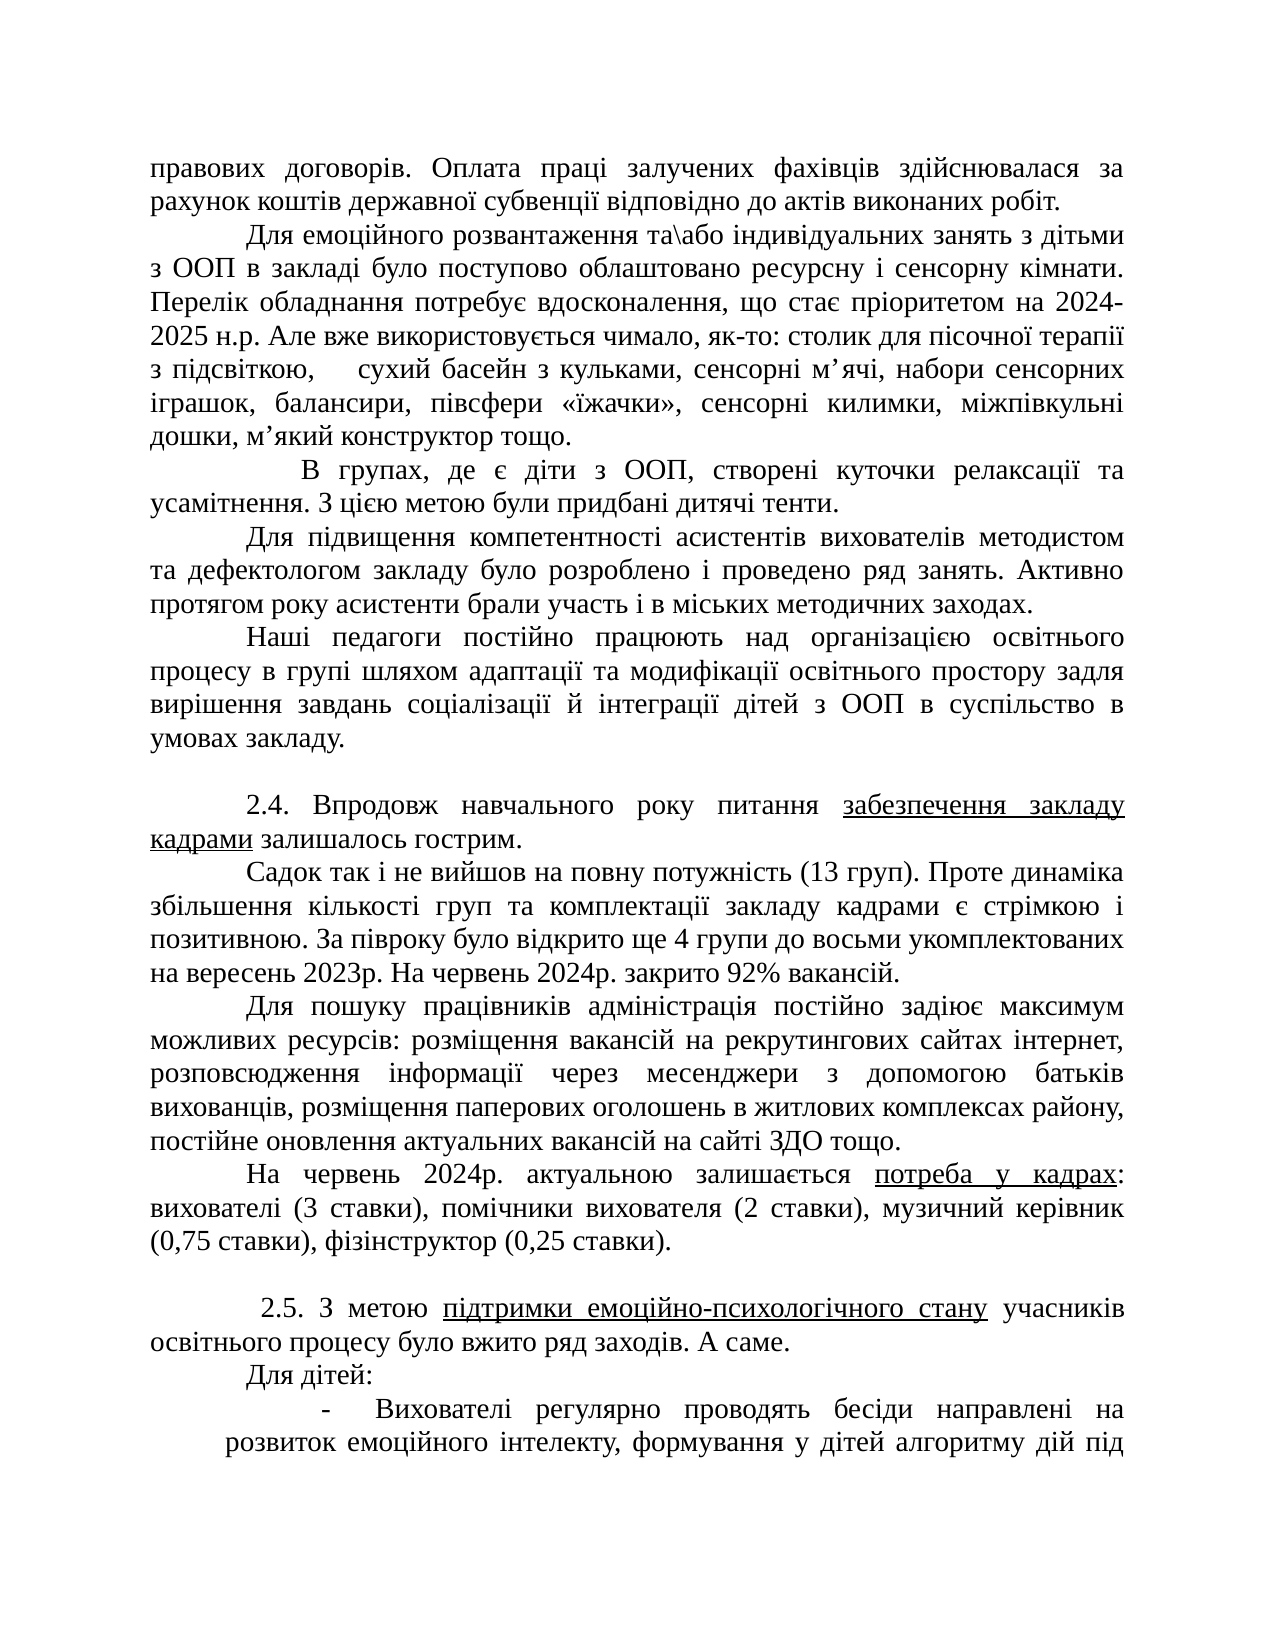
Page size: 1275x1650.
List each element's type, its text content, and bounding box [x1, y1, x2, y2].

text На червень 2024р. актуальною залишається потреба у кадрах: вихователі (3 ставки), помічники вихователя (2 ставки), музичний керівник (0,75 ставки), фізінструктор (0,25 ставки). [150, 1156, 1125, 1257]
text Для дітей: [150, 1357, 1125, 1391]
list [225, 1391, 1125, 1458]
text Для підвищення компетентності асистентів вихователів методистом та дефектологом закладу було розроблено і проведено ряд занять. Активно протягом року асистенти брали участь і в міських методичних заходах. [150, 519, 1125, 619]
text 2.4. Впродовж навчального року питання забезпечення закладу кадрами залишалось гострим. [150, 787, 1125, 854]
text Садок так і не вийшов на повну потужність (13 груп). Проте динаміка збільшення кількості груп та комплектації закладу кадрами є стрімкою і позитивною. За півроку було відкрито ще 4 групи до восьми укомплектованих на вересень 2023р. На червень 2024р. закрито 92% вакансій. [150, 854, 1125, 988]
text В групах, де є діти з ООП, створені куточки релаксації та усамітнення. З цією метою були придбані дитячі тенти. [150, 452, 1125, 519]
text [150, 150, 1125, 217]
text Наші педагоги постійно працюють над організацією освітнього процесу в групі шляхом адаптації та модифікації освітнього простору задля вирішення завдань соціалізації й інтеграції дітей з ООП в суспільство в умовах закладу. [150, 619, 1125, 754]
text Для пошуку працівників адміністрація постійно задіює максимум можливих ресурсів: розміщення вакансій на рекрутингових сайтах інтернет, розповсюдження інформації через месенджери з допомогою батьків вихованців, розміщення паперових оголошень в житлових комплексах району, постійне оновлення актуальних вакансій на сайті ЗДО тощо. [150, 988, 1125, 1156]
text 2.5. З метою підтримки емоційно-психологічного стану учасників освітнього процесу було вжито ряд заходів. А саме. [150, 1290, 1125, 1357]
text Для емоційного розвантаження та\або індивідуальних занять з дітьми з ООП в закладі було поступово облаштовано ресурсну і сенсорну кімнати. Перелік обладнання потребує вдосконалення, що стає пріоритетом на 2024-2025 н.р. Але вже використовується чимало, як-то: столик для пісочної терапії з підсвіткою, сухий басейн з кульками, сенсорні м’ячі, набори сенсорних іграшок, балансири, півсфери «їжачки», сенсорні килимки, міжпівкульні дошки, м’який конструктор тощо. [150, 217, 1125, 452]
